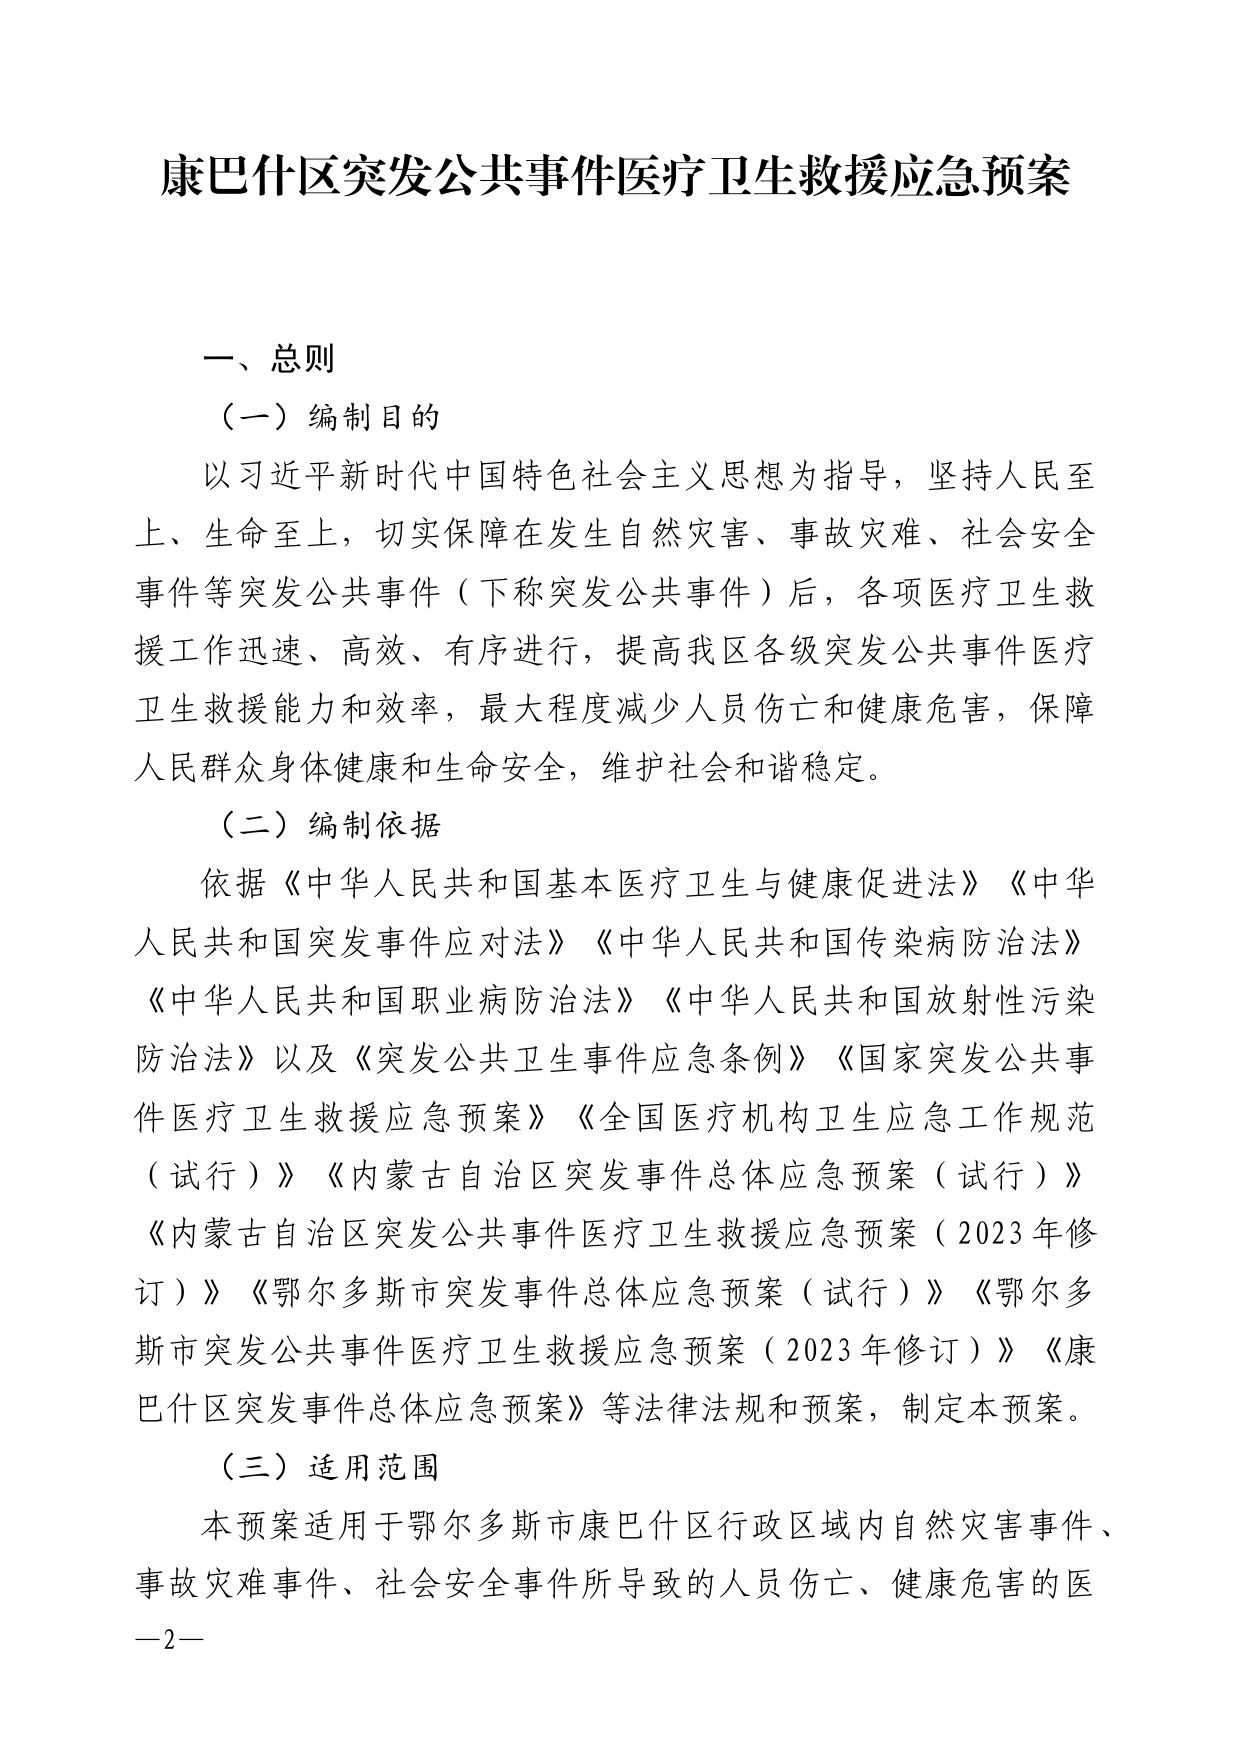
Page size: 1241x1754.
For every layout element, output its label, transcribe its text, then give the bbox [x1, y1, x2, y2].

text 依据《中华人民共和国基本医疗卫生与健康促进法》《中华人民共和国突发事件应对法》《中华人民共和国传染病防治法》《中华人民共和国职业病防治法》《中华人民共和国放射性污染防治法》以及《突发公共卫生事件应急条例》《国家突发公共事件医疗卫生救援应急预案》《全国医疗机构卫生应急工作规范（试行）》《内蒙古自治区突发事件总体应急预案（试行）》《内蒙古自治区突发公共事件医疗卫生救援应急预案（2023年修订）》《鄂尔多斯市突发事件总体应急预案（试行）》《鄂尔多斯市突发公共事件医疗卫生救援应急预案（2023年修订）》《康巴什区突发事件总体应急预案》等法律法规和预案，制定本预案。 [133, 849, 1098, 1432]
text 以习近平新时代中国特色社会主义思想为指导，坚持人民至上、生命至上，切实保障在发生自然灾害、事故灾难、社会安全事件等突发公共事件（下称突发公共事件）后，各项医疗卫生救援工作迅速、高效、有序进行，提高我区各级突发公共事件医疗卫生救援能力和效率，最大程度减少人员伤亡和健康危害，保障人民群众身体健康和生命安全，维护社会和谐稳定。 [133, 441, 1098, 791]
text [133, 1491, 1098, 1607]
text （三）适用范围 [133, 1432, 1098, 1491]
text （一）编制目的 [133, 382, 1098, 441]
text 康巴什区突发公共事件医疗卫生救援应急预案 [133, 149, 1098, 207]
text 一、总则 [133, 324, 1098, 382]
text （二）编制依据 [133, 791, 1098, 849]
